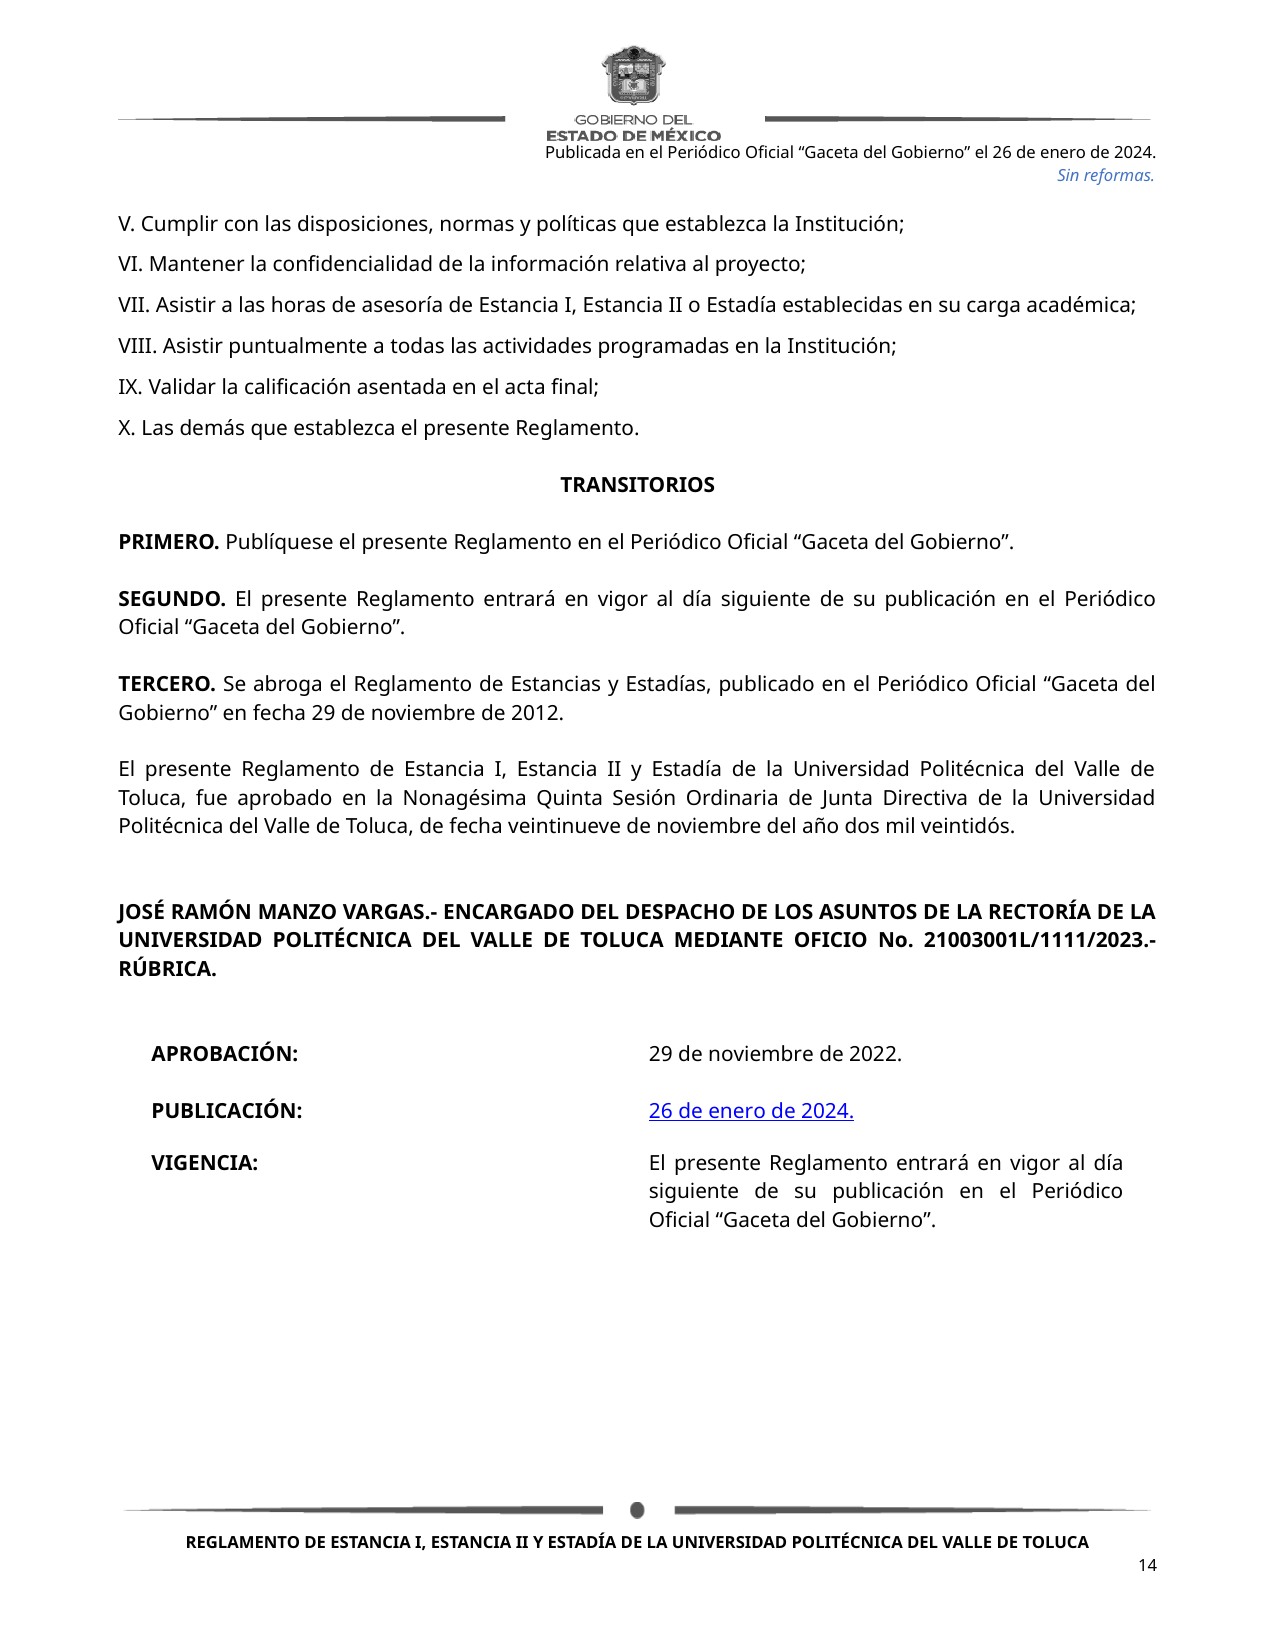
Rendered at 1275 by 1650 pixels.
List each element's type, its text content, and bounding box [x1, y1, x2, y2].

text TRANSITORIOS [118, 470, 1157, 499]
table_cell El presente Reglamento entrará en vigor al día siguiente de su publicación en el Periódico Oficial “Gaceta del Gobierno”. [638, 1148, 1135, 1233]
table_cell PUBLICACIÓN: [140, 1096, 637, 1148]
text El presente Reglamento de Estancia I, Estancia II y Estadía de la Universidad Politécnica del Valle de Toluca, fue aprobado en la Nonagésima Quinta Sesión Ordinaria de Junta Directiva de la Universidad Politécnica del Valle de Toluca, de fecha veintinueve de noviembre del año dos mil veintidós. [118, 754, 1157, 840]
text PRIMERO. Publíquese el presente Reglamento en el Periódico Oficial “Gaceta del Gobierno”. [118, 527, 1157, 556]
text VI. Mantener la confidencialidad de la información relativa al proyecto; [118, 249, 1157, 278]
text VIII. Asistir puntualmente a todas las actividades programadas en la Institución; [118, 331, 1157, 360]
picture [123, 1502, 1152, 1519]
text SEGUNDO. El presente Reglamento entrará en vigor al día siguiente de su publicación en el Periódico Oficial “Gaceta del Gobierno”. [118, 584, 1157, 641]
text V. Cumplir con las disposiciones, normas y políticas que establezca la Institución; [118, 209, 1157, 237]
table_cell 26 de enero de 2024. [638, 1096, 1135, 1148]
table_cell VIGENCIA: [140, 1148, 637, 1233]
text VII. Asistir a las horas de asesoría de Estancia I, Estancia II o Estadía establecidas en su carga académica; [118, 291, 1157, 319]
text IX. Validar la calificación asentada en el acta final; [118, 372, 1157, 401]
text X. Las demás que establezca el presente Reglamento. [118, 413, 1157, 442]
picture [118, 44, 1151, 141]
text TERCERO. Se abroga el Reglamento de Estancias y Estadías, publicado en el Periódico Oficial “Gaceta del Gobierno” en fecha 29 de noviembre de 2012. [118, 669, 1157, 726]
table_header 29 de noviembre de 2022. [638, 1039, 1135, 1096]
text JOSÉ RAMÓN MANZO VARGAS.- ENCARGADO DEL DESPACHO DE LOS ASUNTOS DE LA RECTORÍA DE LA UNIVERSIDAD POLITÉCNICA DEL VALLE DE TOLUCA MEDIANTE OFICIO No. 21003001L/1111/2023.- RÚBRICA. [118, 897, 1157, 982]
table_header APROBACIÓN: [140, 1039, 637, 1096]
